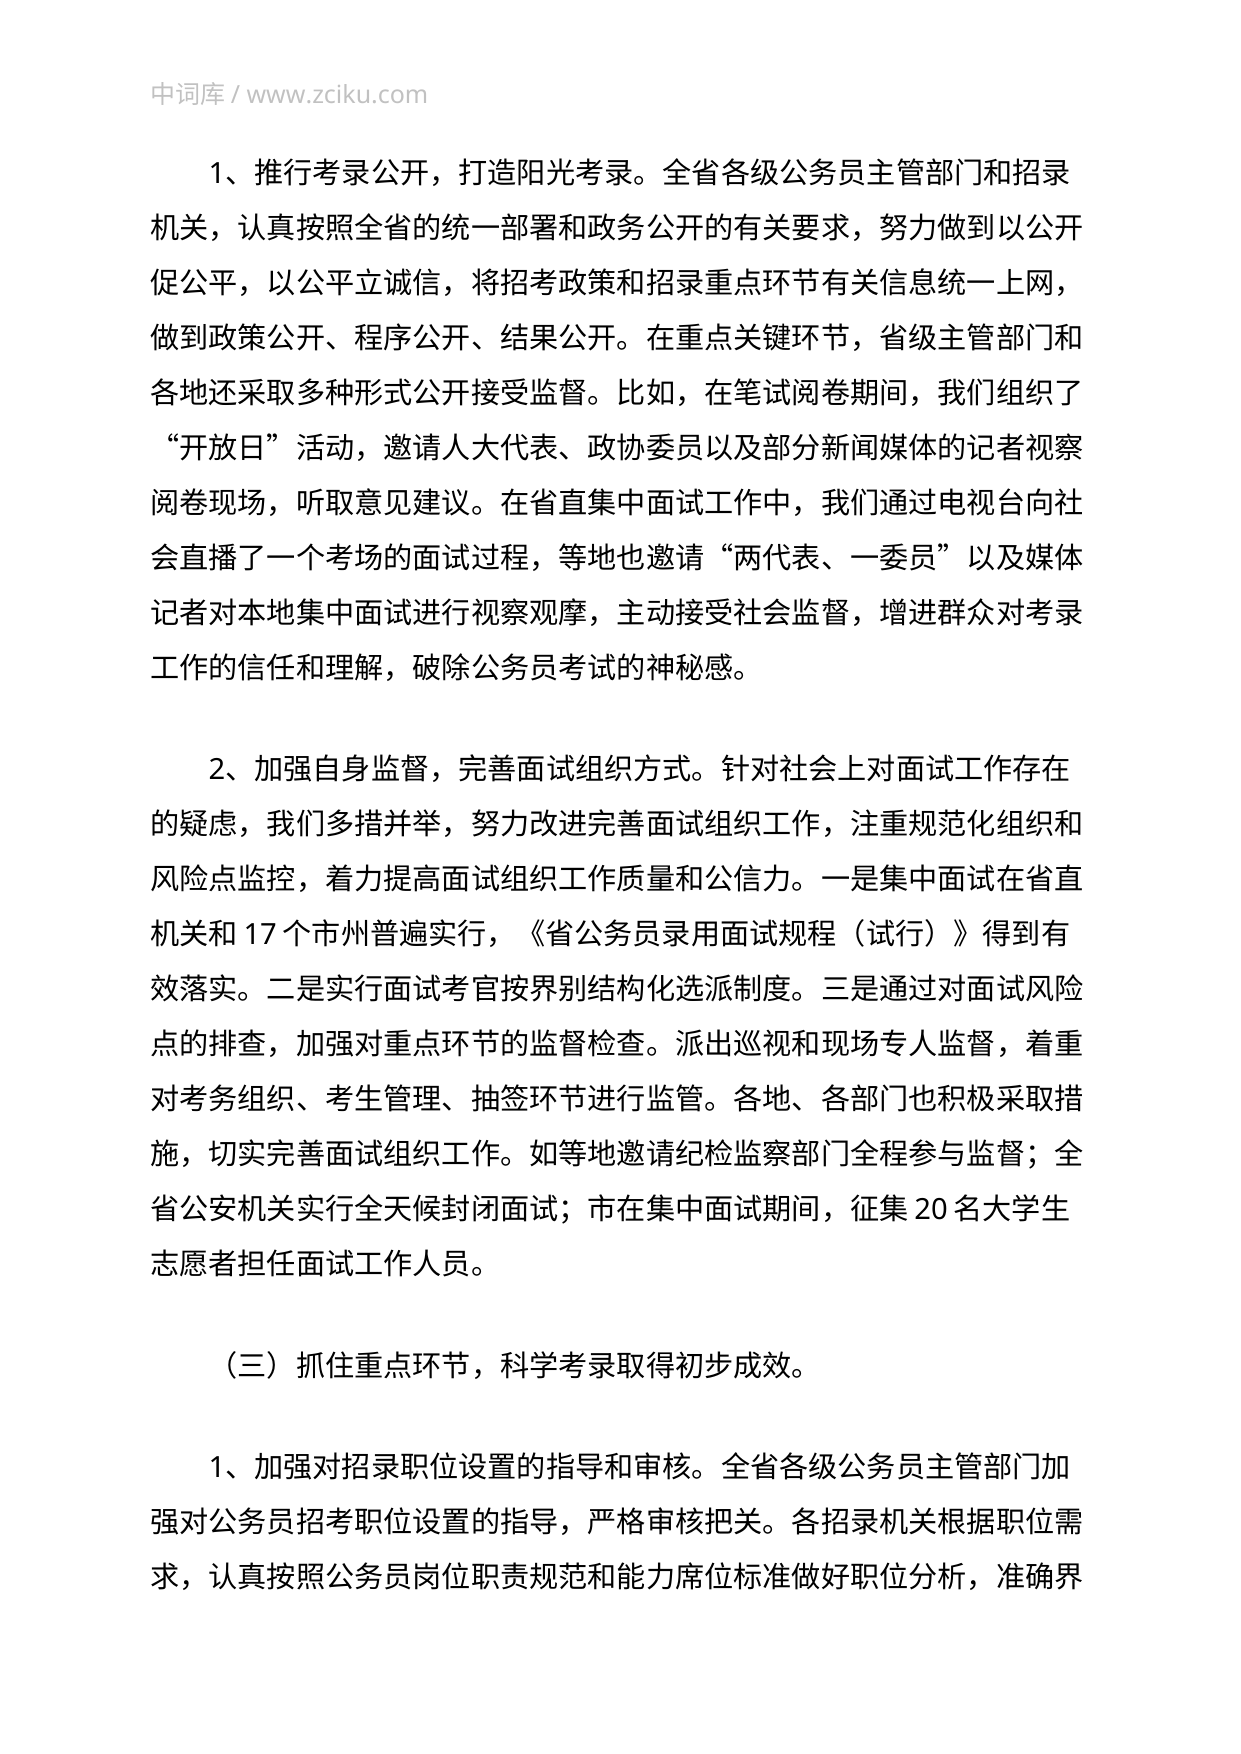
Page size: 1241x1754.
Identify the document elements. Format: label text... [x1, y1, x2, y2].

text （三）抓住重点环节，科学考录取得初步成效。 [150, 1342, 1090, 1384]
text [150, 1444, 1090, 1596]
text 1、推行考录公开，打造阳光考录。全省各级公务员主管部门和招录机关，认真按照全省的统一部署和政务公开的有关要求，努力做到以公开促公平，以公平立诚信，将招考政策和招录重点环节有关信息统一上网，做到政策公开、程序公开、结果公开。在重点关键环节，省级主管部门和各地还采取多种形式公开接受监督。比如，在笔试阅卷期间，我们组织了“开放日”活动，邀请人大代表、政协委员以及部分新闻媒体的记者视察阅卷现场，听取意见建议。在省直集中面试工作中，我们通过电视台向社会直播了一个考场的面试过程，等地也邀请“两代表、一委员”以及媒体记者对本地集中面试进行视察观摩，主动接受社会监督，增进群众对考录工作的信任和理解，破除公务员考试的神秘感。 [150, 150, 1090, 686]
text 2、加强自身监督，完善面试组织方式。针对社会上对面试工作存在的疑虑，我们多措并举，努力改进完善面试组织工作，注重规范化组织和风险点监控，着力提高面试组织工作质量和公信力。一是集中面试在省直机关和17个市州普遍实行，《省公务员录用面试规程（试行）》得到有效落实。二是实行面试考官按界别结构化选派制度。三是通过对面试风险点的排查，加强对重点环节的监督检查。派出巡视和现场专人监督，着重对考务组织、考生管理、抽签环节进行监管。各地、各部门也积极采取措施，切实完善面试组织工作。如等地邀请纪检监察部门全程参与监督；全省公安机关实行全天候封闭面试；市在集中面试期间，征集20名大学生志愿者担任面试工作人员。 [150, 746, 1090, 1283]
